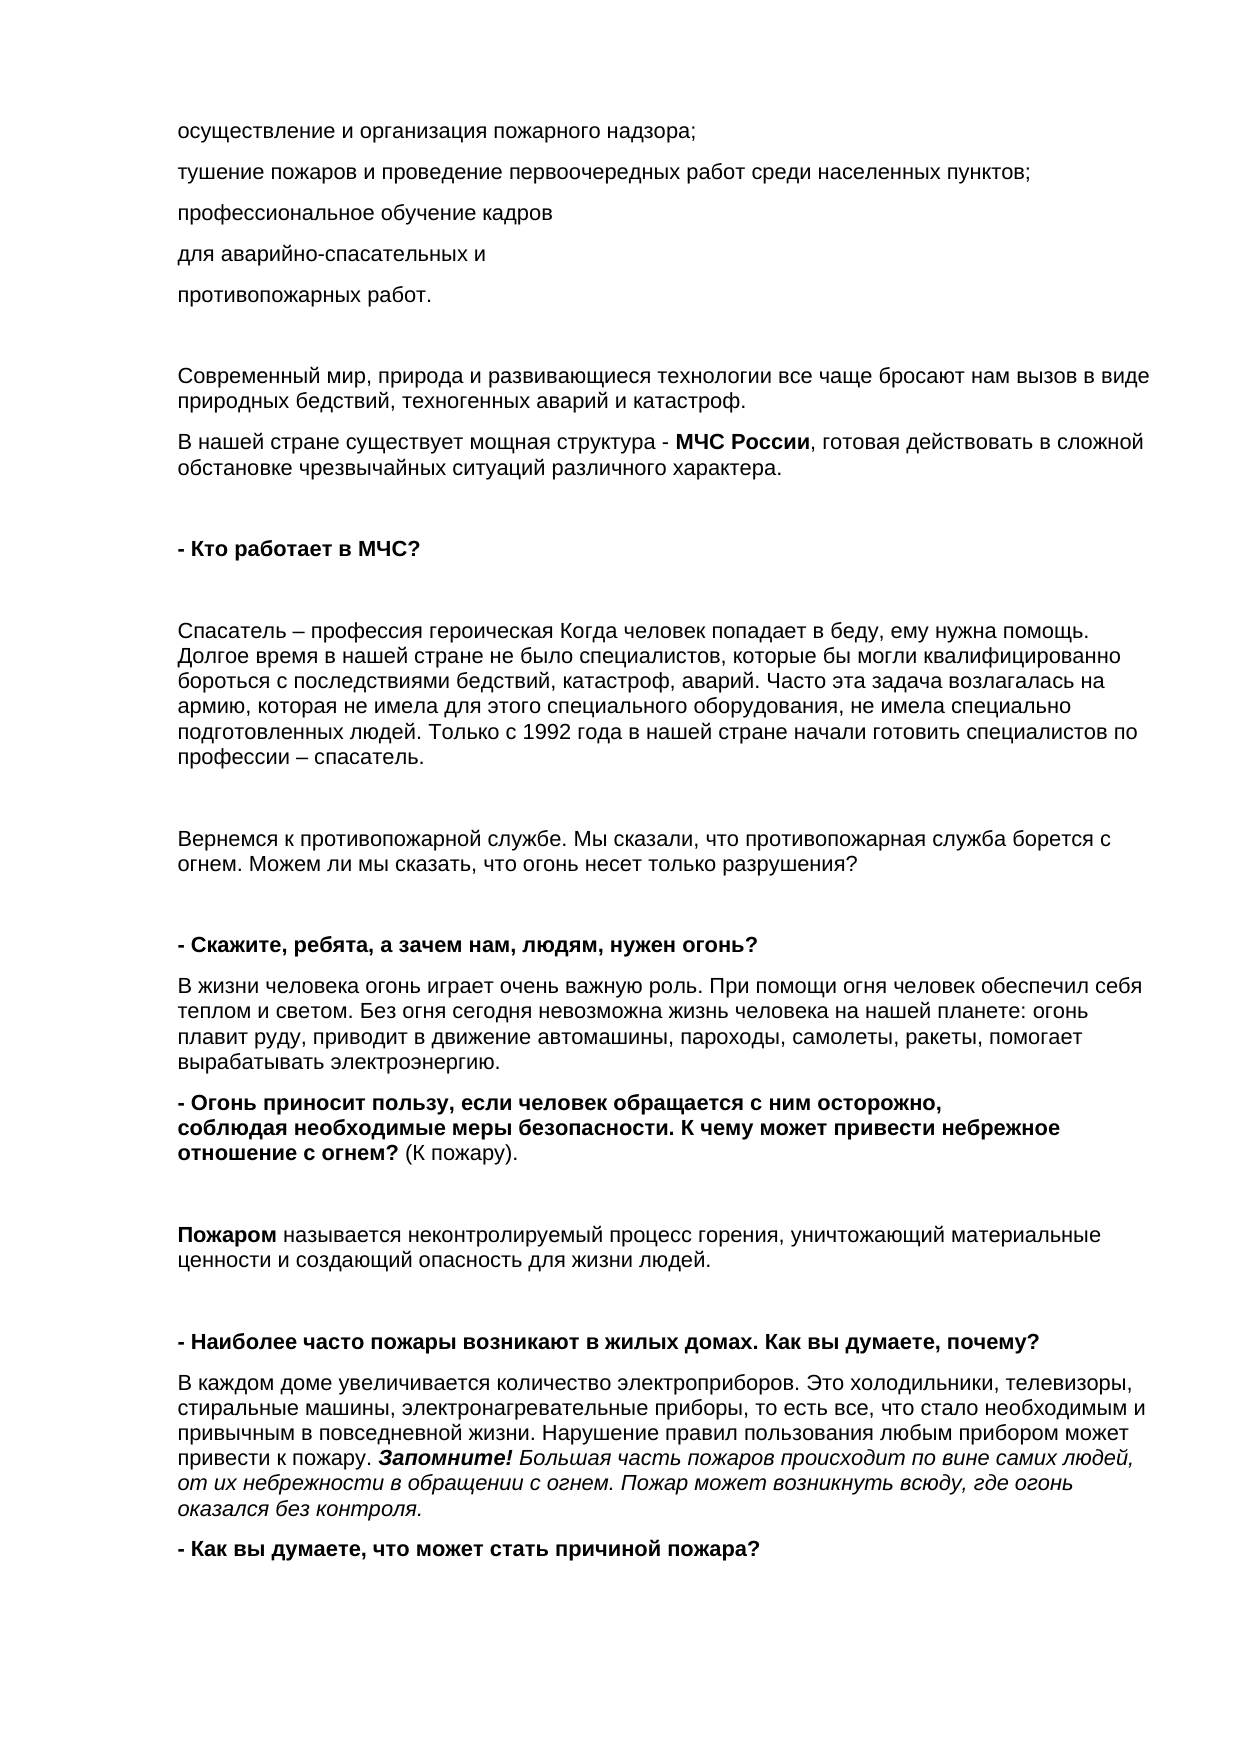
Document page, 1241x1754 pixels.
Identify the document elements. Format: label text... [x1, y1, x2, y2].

text - Скажите, ребята, а зачем нам, людям, нужен огонь? [177, 932, 1152, 957]
text Спасатель – профессия героическая Когда человек попадает в беду, ему нужна помощь. Долгое время в нашей стране не было специалистов, которые бы могли квалифицированно бороться с последствиями бедствий, катастроф, аварий. Часто эта задача возлагалась на армию, которая не имела для этого специального оборудования, не имела специально подготовленных людей. Только с 1992 года в нашей стране начали готовить специалистов по профессии – спасатель. [177, 618, 1152, 769]
text Вернемся к противопожарной службе. Мы сказали, что противопожарная служба борется с огнем. Можем ли мы сказать, что огонь несет только разрушения? [177, 825, 1152, 876]
text - Как вы думаете, что может стать причиной пожара? [177, 1536, 1152, 1561]
text тушение пожаров и проведение первоочередных работ среди населенных пунктов; [177, 159, 1152, 184]
text - Кто работает в МЧС? [177, 536, 1152, 561]
text Современный мир, природа и развивающиеся технологии все чаще бросают нам вызов в виде природных бедствий, техногенных аварий и катастроф. [177, 363, 1152, 413]
text профессиональное обучение кадров [177, 200, 1152, 225]
text противопожарных работ. [177, 281, 1152, 307]
text В нашей стране существует мощная структура - МЧС России, готовая действовать в сложной обстановке чрезвычайных ситуаций различного характера. [177, 429, 1152, 479]
text - Наиболее часто пожары возникают в жилых домах. Как вы думаете, почему? [177, 1328, 1152, 1354]
text В каждом доме увеличивается количество электроприборов. Это холодильники, телевизоры, стиральные машины, электронагревательные приборы, то есть все, что стало необходимым и привычным в повседневной жизни. Нарушение правил пользования любым прибором может привести к пожару. Запомните! Большая часть пожаров происходит по вине самих людей, от их небрежности в обращении с огнем. Пожар может возникнуть всюду, где огонь оказался без контроля. [177, 1369, 1152, 1521]
text Пожаром называется неконтролируемый процесс горения, уничтожающий материальные ценности и создающий опасность для жизни людей. [177, 1222, 1152, 1272]
text - Огонь приносит пользу, если человек обращается с ним осторожно, соблюдая необходимые меры безопасности. К чему может привести небрежное отношение с огнем? (К пожару). [177, 1089, 1152, 1165]
text осуществление и организация пожарного надзора; [177, 118, 1152, 143]
text для аварийно-спасательных и [177, 241, 1152, 266]
text В жизни человека огонь играет очень важную роль. При помощи огня человек обеспечил себя теплом и светом. Без огня сегодня невозможна жизнь человека на нашей планете: огонь плавит руду, приводит в движение автомашины, пароходы, самолеты, ракеты, помогает вырабатывать электроэнергию. [177, 973, 1152, 1074]
